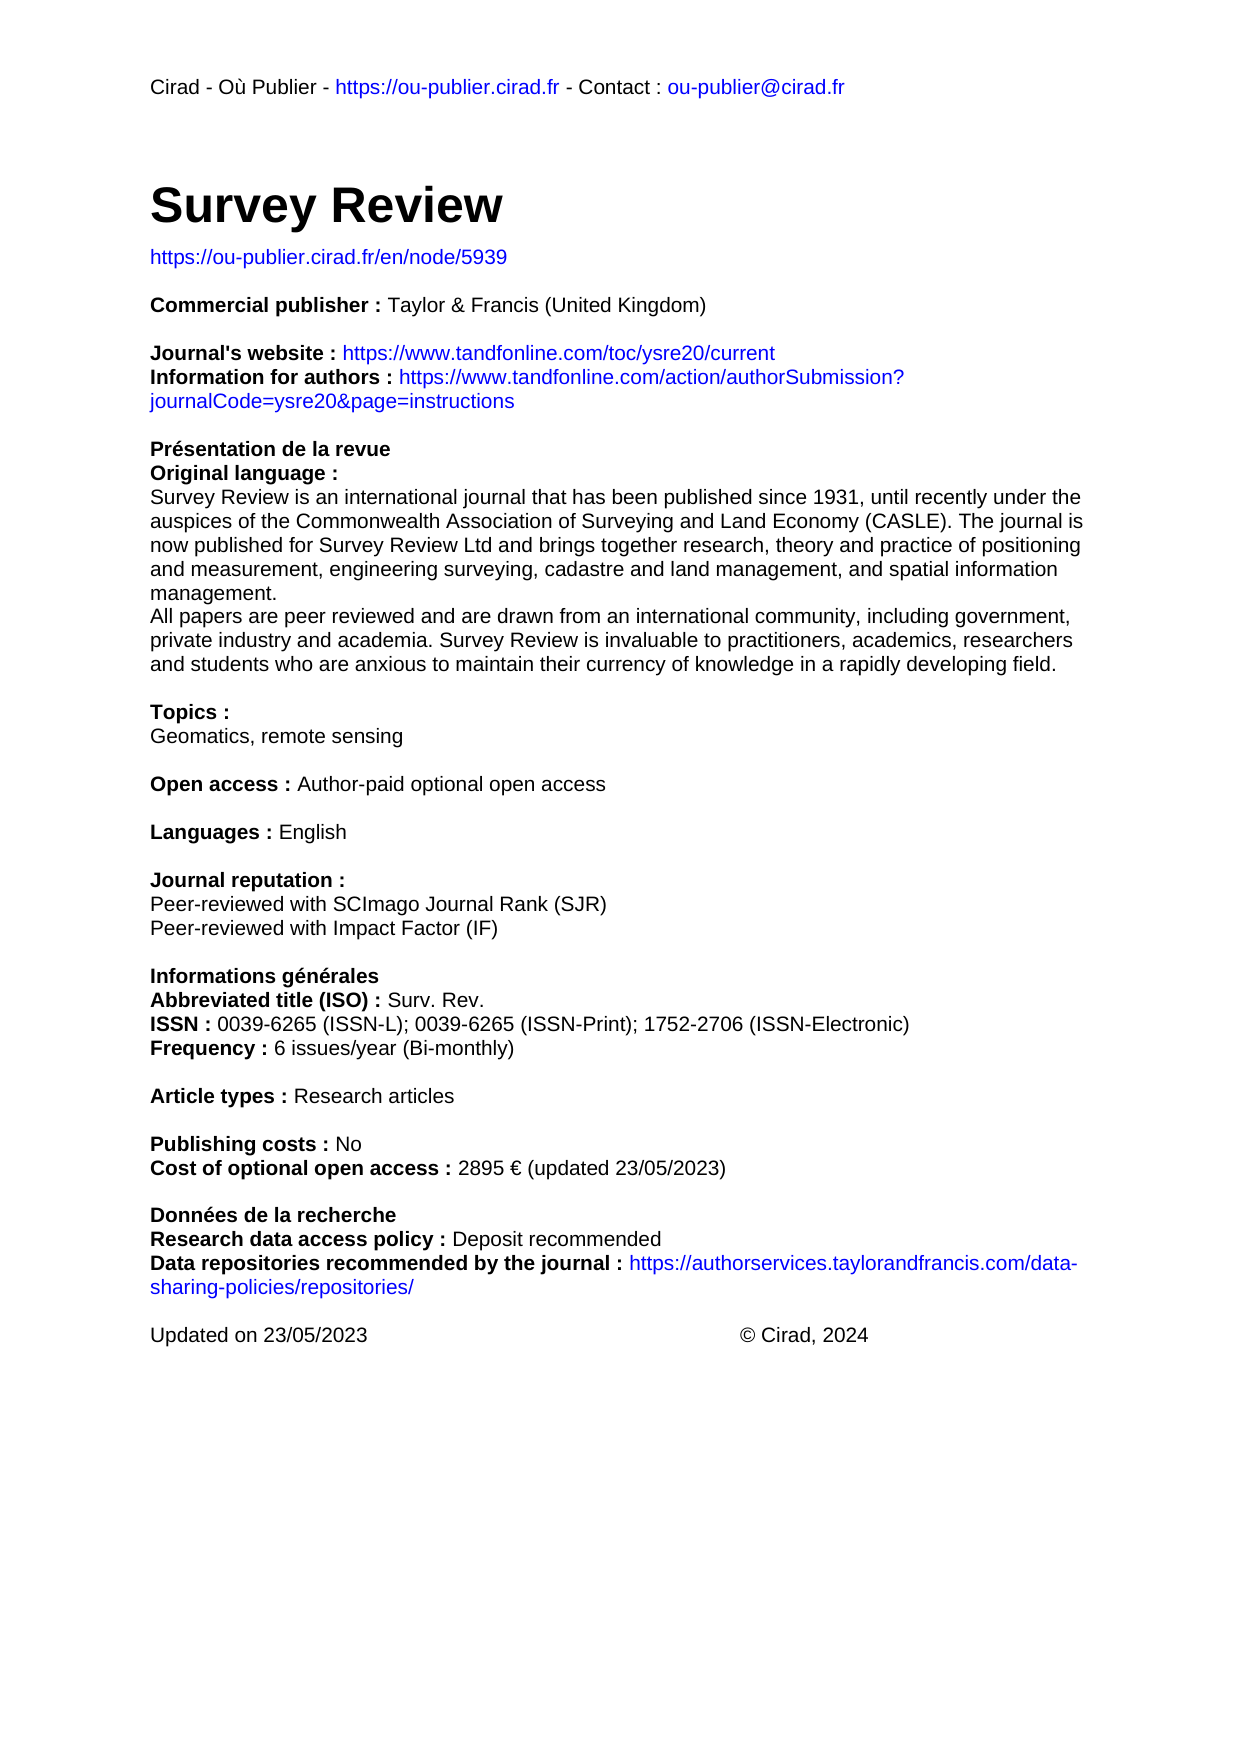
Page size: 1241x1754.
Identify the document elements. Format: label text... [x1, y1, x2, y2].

text Topics : Geomatics, remote sensingOpen access : Author-paid optional open accessLanguages : EnglishJournal reputation : Peer-reviewed with SCImago Journal Rank (SJR)Peer-reviewed with Impact Factor (IF)Informations généralesAbbreviated title (ISO) : Surv. Rev.ISSN : 0039-6265 (ISSN-L); 0039-6265 (ISSN-Print); 1752-2706 (ISSN-Electronic)Frequency : 6 issues/year (Bi-monthly) [150, 700, 1090, 1059]
text Article types : Research articlesPublishing costs : NoCost of optional open access : 2895 € (updated 23/05/2023)Données de la rechercheResearch data access policy : Deposit recommendedData repositories recommended by the journal : https://authorservices.taylorandfrancis.com/data-sharing-policies/repositories/Updated on 23/05/2023 © Cirad, 2024 [150, 1059, 1090, 1347]
text Commercial publisher : Taylor & Francis (United Kingdom)Journal's website : https://www.tandfonline.com/toc/ysre20/currentInformation for authors : https://www.tandfonline.com/action/authorSubmission?journalCode=ysre20&page=instructionsPrésentation de la revueOriginal language : [150, 269, 1090, 484]
text Survey Review is an international journal that has been published since 1931, until recently under the auspices of the Commonwealth Association of Surveying and Land Economy (CASLE). The journal is now published for Survey Review Ltd and brings together research, theory and practice of positioning and measurement, engineering surveying, cadastre and land management, and spatial information management.All papers are peer reviewed and are drawn from an international community, including government, private industry and academia. Survey Review is invaluable to practitioners, academics, researchers and students who are anxious to maintain their currency of knowledge in a rapidly developing field. [150, 484, 1090, 676]
text https://ou-publier.cirad.fr/en/node/5939 [150, 245, 1090, 269]
subtitle Survey Review [150, 175, 1090, 232]
